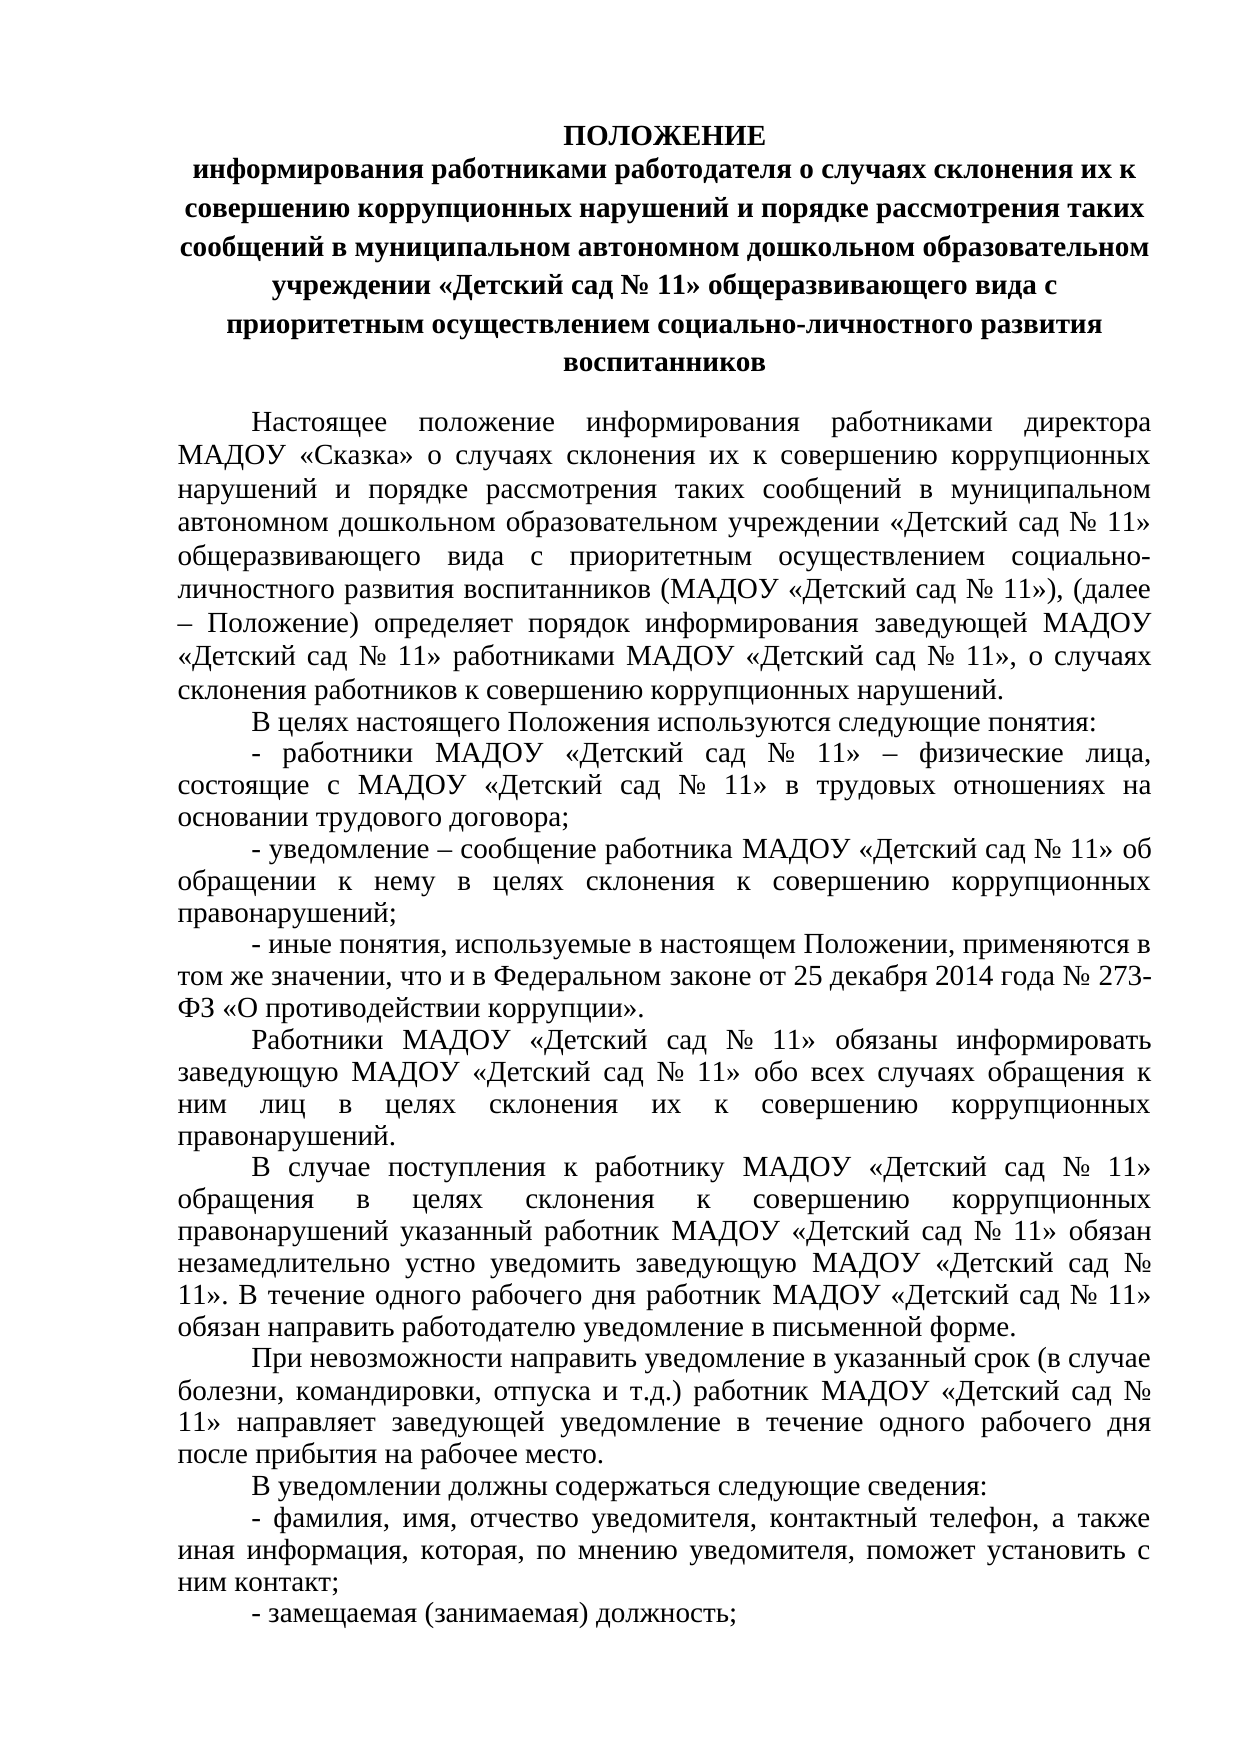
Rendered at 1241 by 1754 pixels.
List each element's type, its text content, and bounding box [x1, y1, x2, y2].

text - уведомление – сообщение работника МАДОУ «Детский сад № 11» об обращении к нему в целях склонения к совершению коррупционных правонарушений; [177, 833, 1152, 928]
text Работники МАДОУ «Детский сад № 11» обязаны информировать заведующую МАДОУ «Детский сад № 11» обо всех случаях обращения к ним лиц в целях склонения их к совершению коррупционных правонарушений. [177, 1024, 1152, 1151]
text информирования работниками работодателя о случаях склонения их к совершению коррупционных нарушений и порядке рассмотрения таких сообщений в муниципальном автономном дошкольном образовательном учреждении «Детский сад № 11» общеразвивающего вида с приоритетным осуществлением социально-личностного развития воспитанников [177, 152, 1152, 378]
text - иные понятия, используемые в настоящем Положении, применяются в том же значении, что и в Федеральном законе от 25 декабря 2014 года № 273-ФЗ «О противодействии коррупции». [177, 928, 1152, 1024]
text В уведомлении должны содержаться следующие сведения: [177, 1470, 1152, 1502]
text - работники МАДОУ «Детский сад № 11» – физические лица, состоящие с МАДОУ «Детский сад № 11» в трудовых отношениях на основании трудового договора; [177, 737, 1152, 833]
text В случае поступления к работнику МАДОУ «Детский сад № 11» обращения в целях склонения к совершению коррупционных правонарушений указанный работник МАДОУ «Детский сад № 11» обязан незамедлительно устно уведомить заведующую МАДОУ «Детский сад № 11». В течение одного рабочего дня работник МАДОУ «Детский сад № 11» обязан направить работодателю уведомление в письменной форме. [177, 1151, 1152, 1342]
text ПОЛОЖЕНИЕ [177, 118, 1152, 152]
text При невозможности направить уведомление в указанный срок (в случае болезни, командировки, отпуска и т.д.) работник МАДОУ «Детский сад № 11» направляет заведующей уведомление в течение одного рабочего дня после прибытия на рабочее место. [177, 1342, 1152, 1470]
text В целях настоящего Положения используются следующие понятия: [177, 706, 1152, 737]
text - замещаемая (занимаемая) должность; [177, 1597, 1152, 1629]
text Настоящее положение информирования работниками директора МАДОУ «Сказка» о случаях склонения их к совершению коррупционных нарушений и порядке рассмотрения таких сообщений в муниципальном автономном дошкольном образовательном учреждении «Детский сад № 11» общеразвивающего вида с приоритетным осуществлением социально-личностного развития воспитанников (МАДОУ «Детский сад № 11»), (далее – Положение) определяет порядок информирования заведующей МАДОУ «Детский сад № 11» работниками МАДОУ «Детский сад № 11», о случаях склонения работников к совершению коррупционных нарушений. [177, 404, 1152, 706]
text - фамилия, имя, отчество уведомителя, контактный телефон, а также иная информация, которая, по мнению уведомителя, поможет установить с ним контакт; [177, 1502, 1152, 1597]
